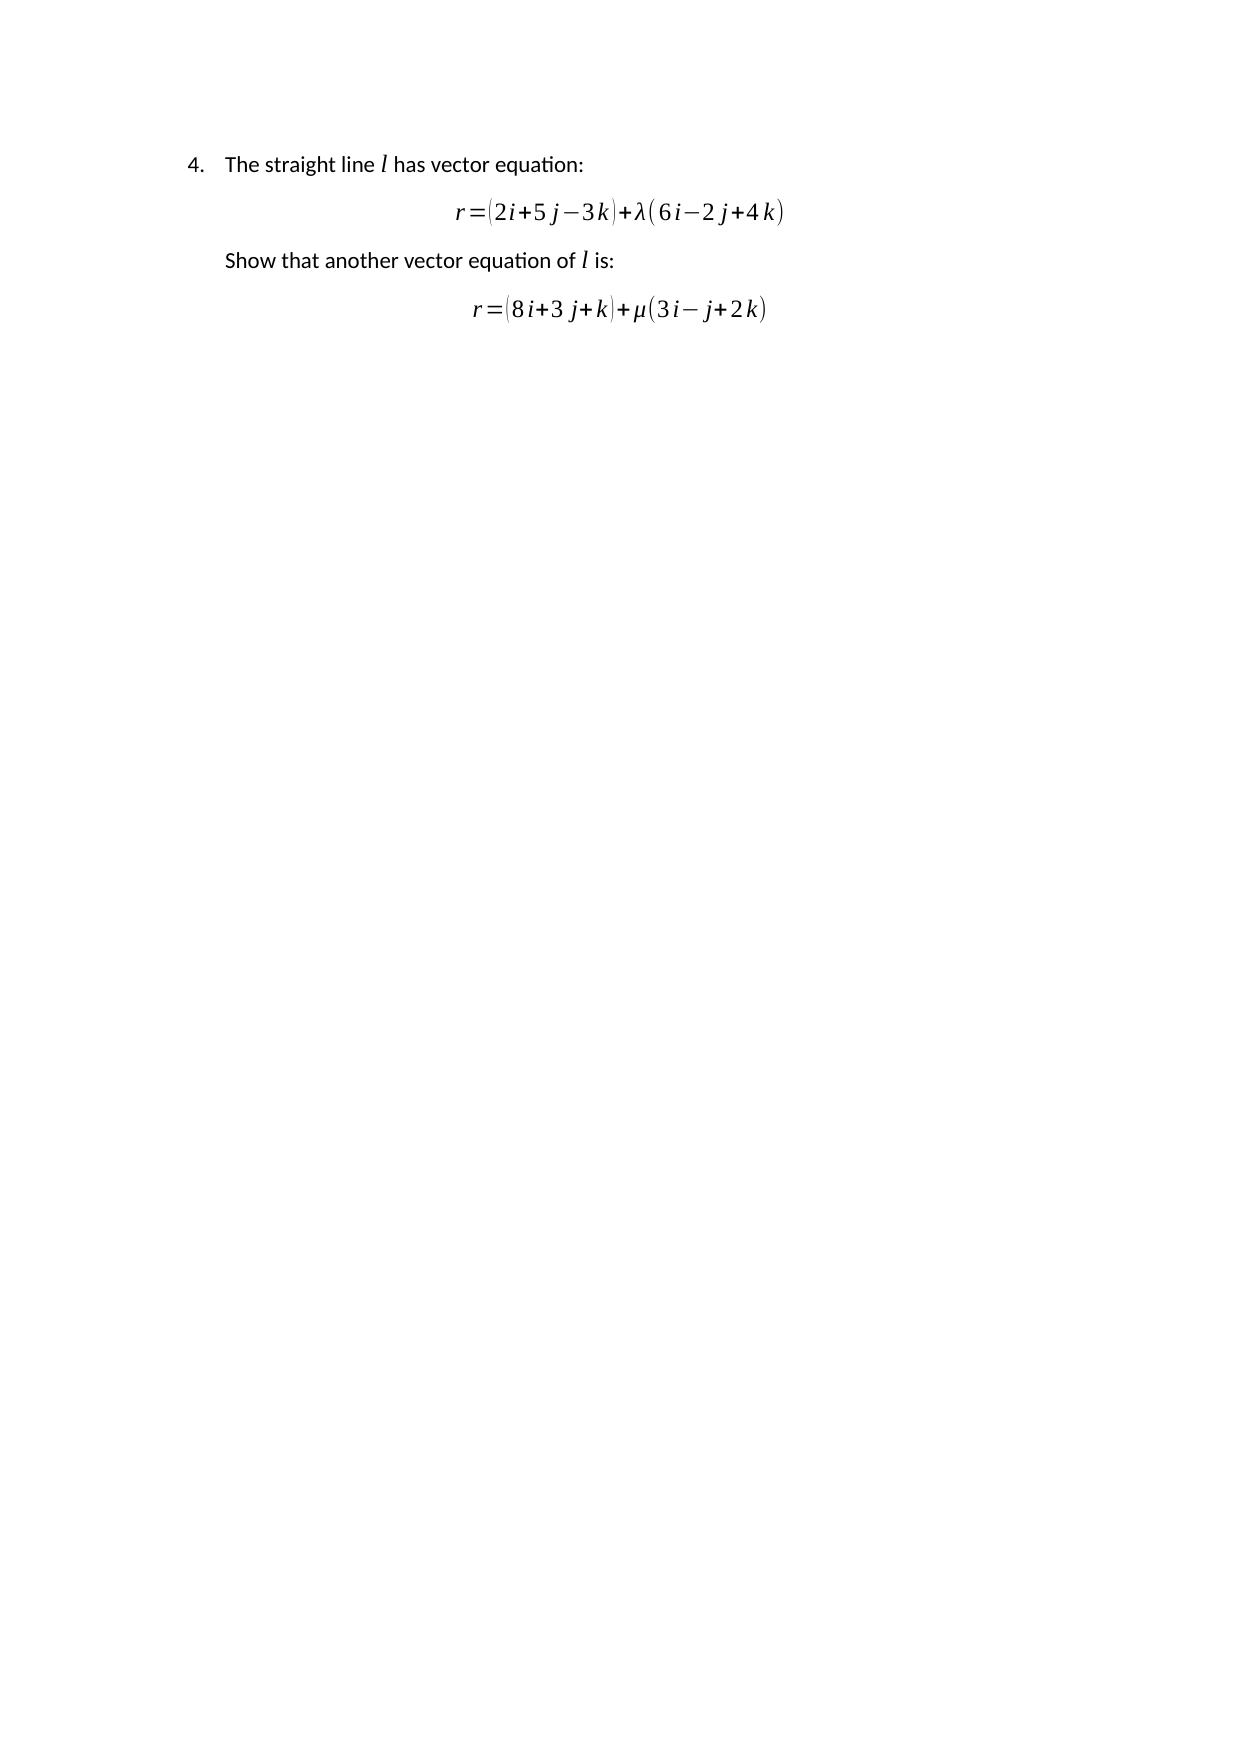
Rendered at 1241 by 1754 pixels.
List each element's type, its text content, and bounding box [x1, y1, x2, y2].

list The straight line has vector equation: [187, 150, 1090, 178]
text Show that another vector equation of is: [150, 247, 1090, 275]
